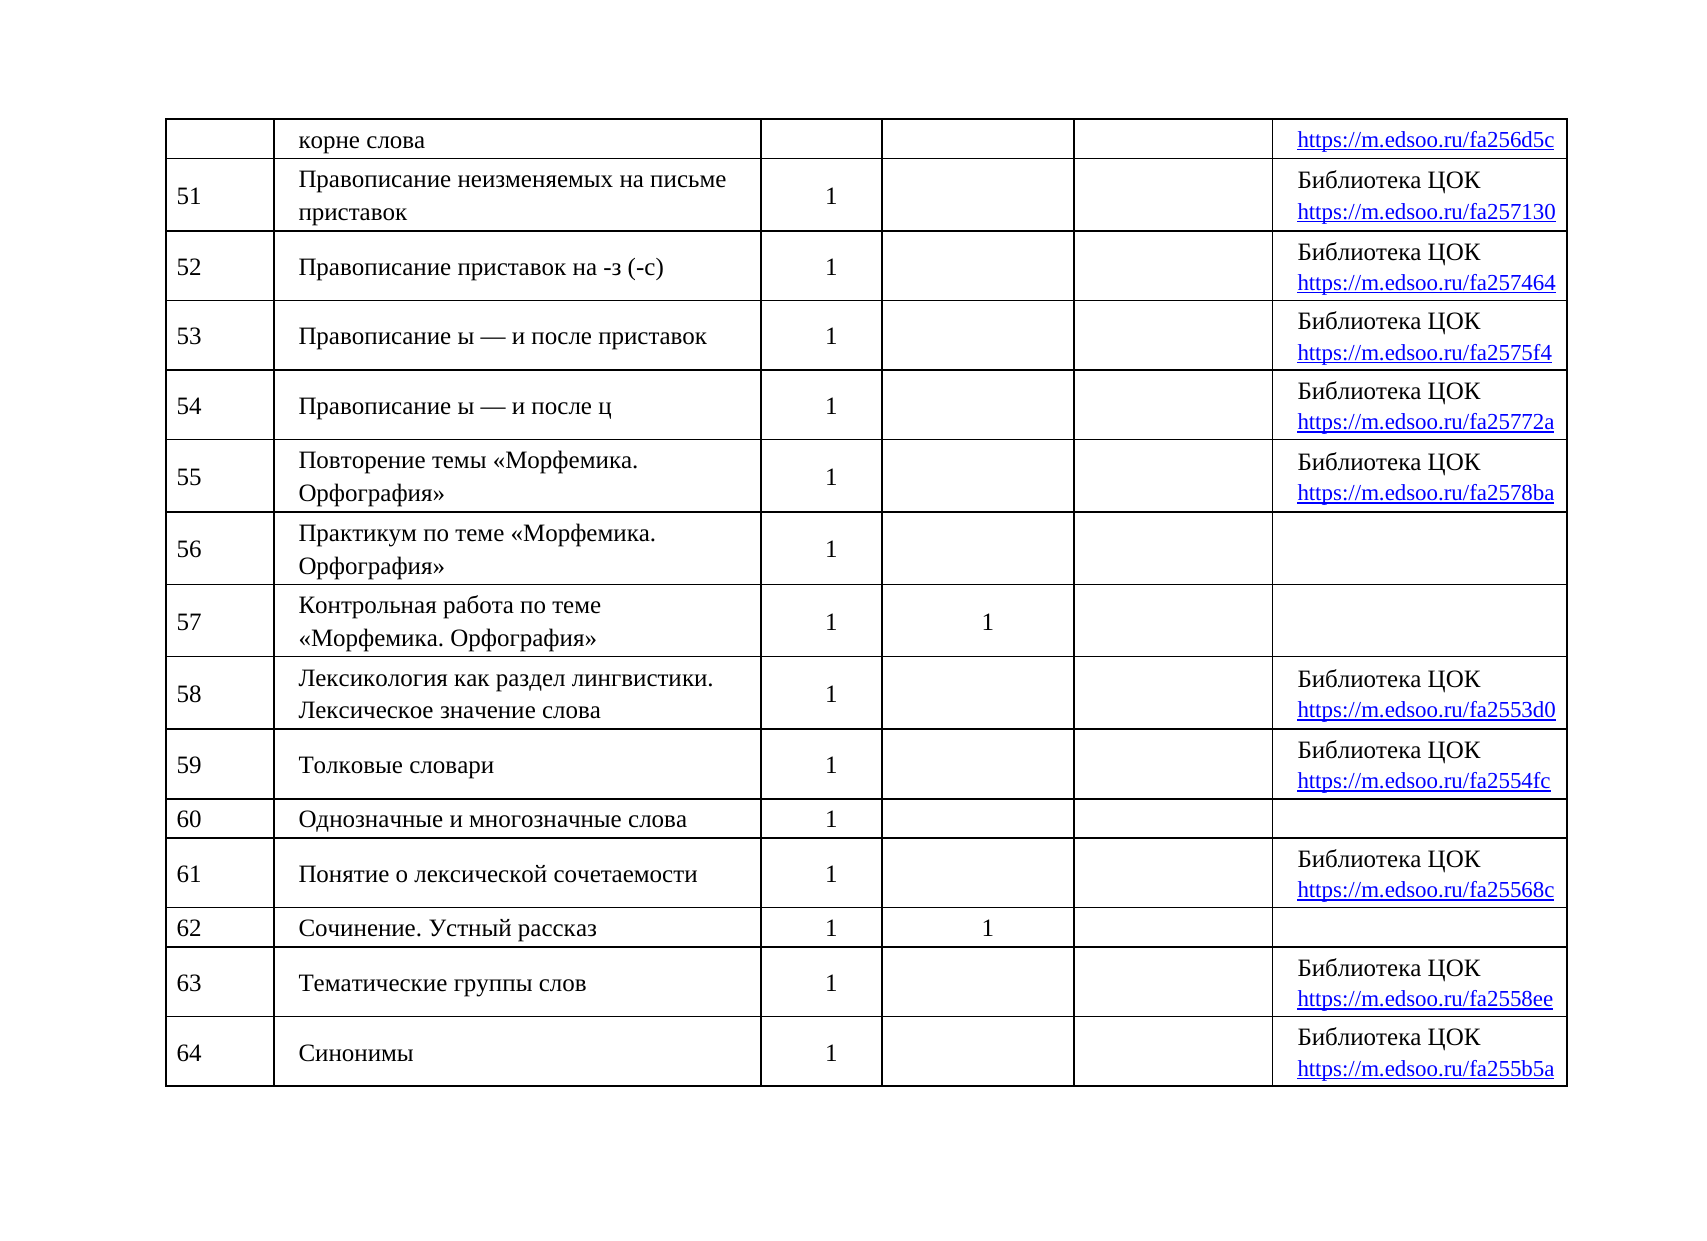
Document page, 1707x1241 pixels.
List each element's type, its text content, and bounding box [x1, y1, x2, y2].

table_cell 60 [167, 800, 273, 837]
table_cell Библиотека ЦОК https://m.edsoo.ru/fa2558ee [1273, 948, 1566, 1016]
table_cell 62 [167, 908, 273, 946]
table_cell 56 [167, 513, 273, 583]
table_cell [1075, 120, 1272, 157]
table_cell Синонимы [275, 1017, 760, 1085]
table_cell 1 [883, 585, 1073, 656]
table_cell 54 [167, 371, 273, 439]
table_cell [1075, 513, 1272, 583]
table_cell 55 [167, 440, 273, 511]
table_cell 1 [762, 232, 881, 299]
table_cell [883, 120, 1073, 157]
table_cell [883, 948, 1073, 1016]
table_cell [883, 371, 1073, 439]
table_cell Правописание ы — и после ц [275, 371, 760, 439]
table_cell 1 [762, 908, 881, 946]
table_cell 1 [762, 120, 881, 157]
table_cell 1 [762, 513, 881, 583]
table_cell [1075, 908, 1272, 946]
table_cell [1075, 1017, 1272, 1085]
table_cell [883, 730, 1073, 798]
table_cell [883, 839, 1073, 907]
table_cell [1075, 301, 1272, 369]
table_cell [883, 800, 1073, 837]
table_cell 52 [167, 232, 273, 299]
table_cell Библиотека ЦОК https://m.edsoo.ru/fa257130 [1273, 159, 1566, 230]
table_cell Практикум по теме «Морфемика. Орфография» [275, 513, 760, 583]
table_cell [1075, 585, 1272, 656]
table_cell [883, 513, 1073, 583]
table_cell 1 [883, 908, 1073, 946]
table_cell [1075, 730, 1272, 798]
table_cell Правописание ы — и после приставок [275, 301, 760, 369]
table_cell 1 [762, 839, 881, 907]
table_cell Библиотека ЦОК https://m.edsoo.ru/fa2554fc [1273, 730, 1566, 798]
table_cell [1273, 513, 1566, 583]
table_cell Тематические группы слов [275, 948, 760, 1016]
table_cell [883, 301, 1073, 369]
table_cell 1 [762, 159, 881, 230]
table_cell 1 [762, 440, 881, 511]
table_cell Библиотека ЦОК https://m.edsoo.ru/fa255b5a [1273, 1017, 1566, 1085]
table_cell Библиотека ЦОК https://m.edsoo.ru/fa25568c [1273, 839, 1566, 907]
table_cell Библиотека ЦОК https://m.edsoo.ru/fa25772a [1273, 371, 1566, 439]
table_cell [1075, 800, 1272, 837]
table_cell Повторение темы «Морфемика. Орфография» [275, 440, 760, 511]
table_cell Правописание неизменяемых на письме приставок [275, 159, 760, 230]
table_cell 1 [762, 730, 881, 798]
table_cell 51 [167, 159, 273, 230]
table_cell 57 [167, 585, 273, 656]
table_cell Однозначные и многозначные слова [275, 800, 760, 837]
table_cell Сочинение. Устный рассказ [275, 908, 760, 946]
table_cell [1273, 120, 1566, 157]
table_cell [1273, 908, 1566, 946]
table_cell 1 [762, 371, 881, 439]
table_cell 53 [167, 301, 273, 369]
table_cell 64 [167, 1017, 273, 1085]
table_cell Лексикология как раздел лингвистики. Лексическое значение слова [275, 657, 760, 728]
table_cell Библиотека ЦОК https://m.edsoo.ru/fa2575f4 [1273, 301, 1566, 369]
table_cell [1273, 585, 1566, 656]
table_cell [883, 440, 1073, 511]
table_cell [883, 232, 1073, 299]
table_cell Правописание приставок на -з (-с) [275, 232, 760, 299]
table_cell 1 [762, 800, 881, 837]
table_cell [883, 657, 1073, 728]
table_cell [1075, 371, 1272, 439]
table_cell 1 [762, 948, 881, 1016]
table_cell 63 [167, 948, 273, 1016]
table_cell Библиотека ЦОК https://m.edsoo.ru/fa2578ba [1273, 440, 1566, 511]
table_cell [1075, 948, 1272, 1016]
table_cell Толковые словари [275, 730, 760, 798]
table_cell Библиотека ЦОК https://m.edsoo.ru/fa257464 [1273, 232, 1566, 299]
table_cell 1 [762, 585, 881, 656]
table_cell 59 [167, 730, 273, 798]
table_cell [1075, 232, 1272, 299]
table_cell Библиотека ЦОК https://m.edsoo.ru/fa2553d0 [1273, 657, 1566, 728]
table_cell [883, 1017, 1073, 1085]
table_cell [1075, 159, 1272, 230]
table_cell [1075, 440, 1272, 511]
table_cell 1 [762, 657, 881, 728]
table_cell [1075, 839, 1272, 907]
table_cell Контрольная работа по теме «Морфемика. Орфография» [275, 585, 760, 656]
table_cell Понятие о лексической сочетаемости [275, 839, 760, 907]
table_cell 1 [762, 301, 881, 369]
table_cell 61 [167, 839, 273, 907]
table_cell 58 [167, 657, 273, 728]
table_cell [883, 159, 1073, 230]
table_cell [275, 120, 760, 157]
table_cell 50 [167, 120, 273, 157]
table_cell 1 [762, 1017, 881, 1085]
table_cell [1273, 800, 1566, 837]
table_cell [1075, 657, 1272, 728]
